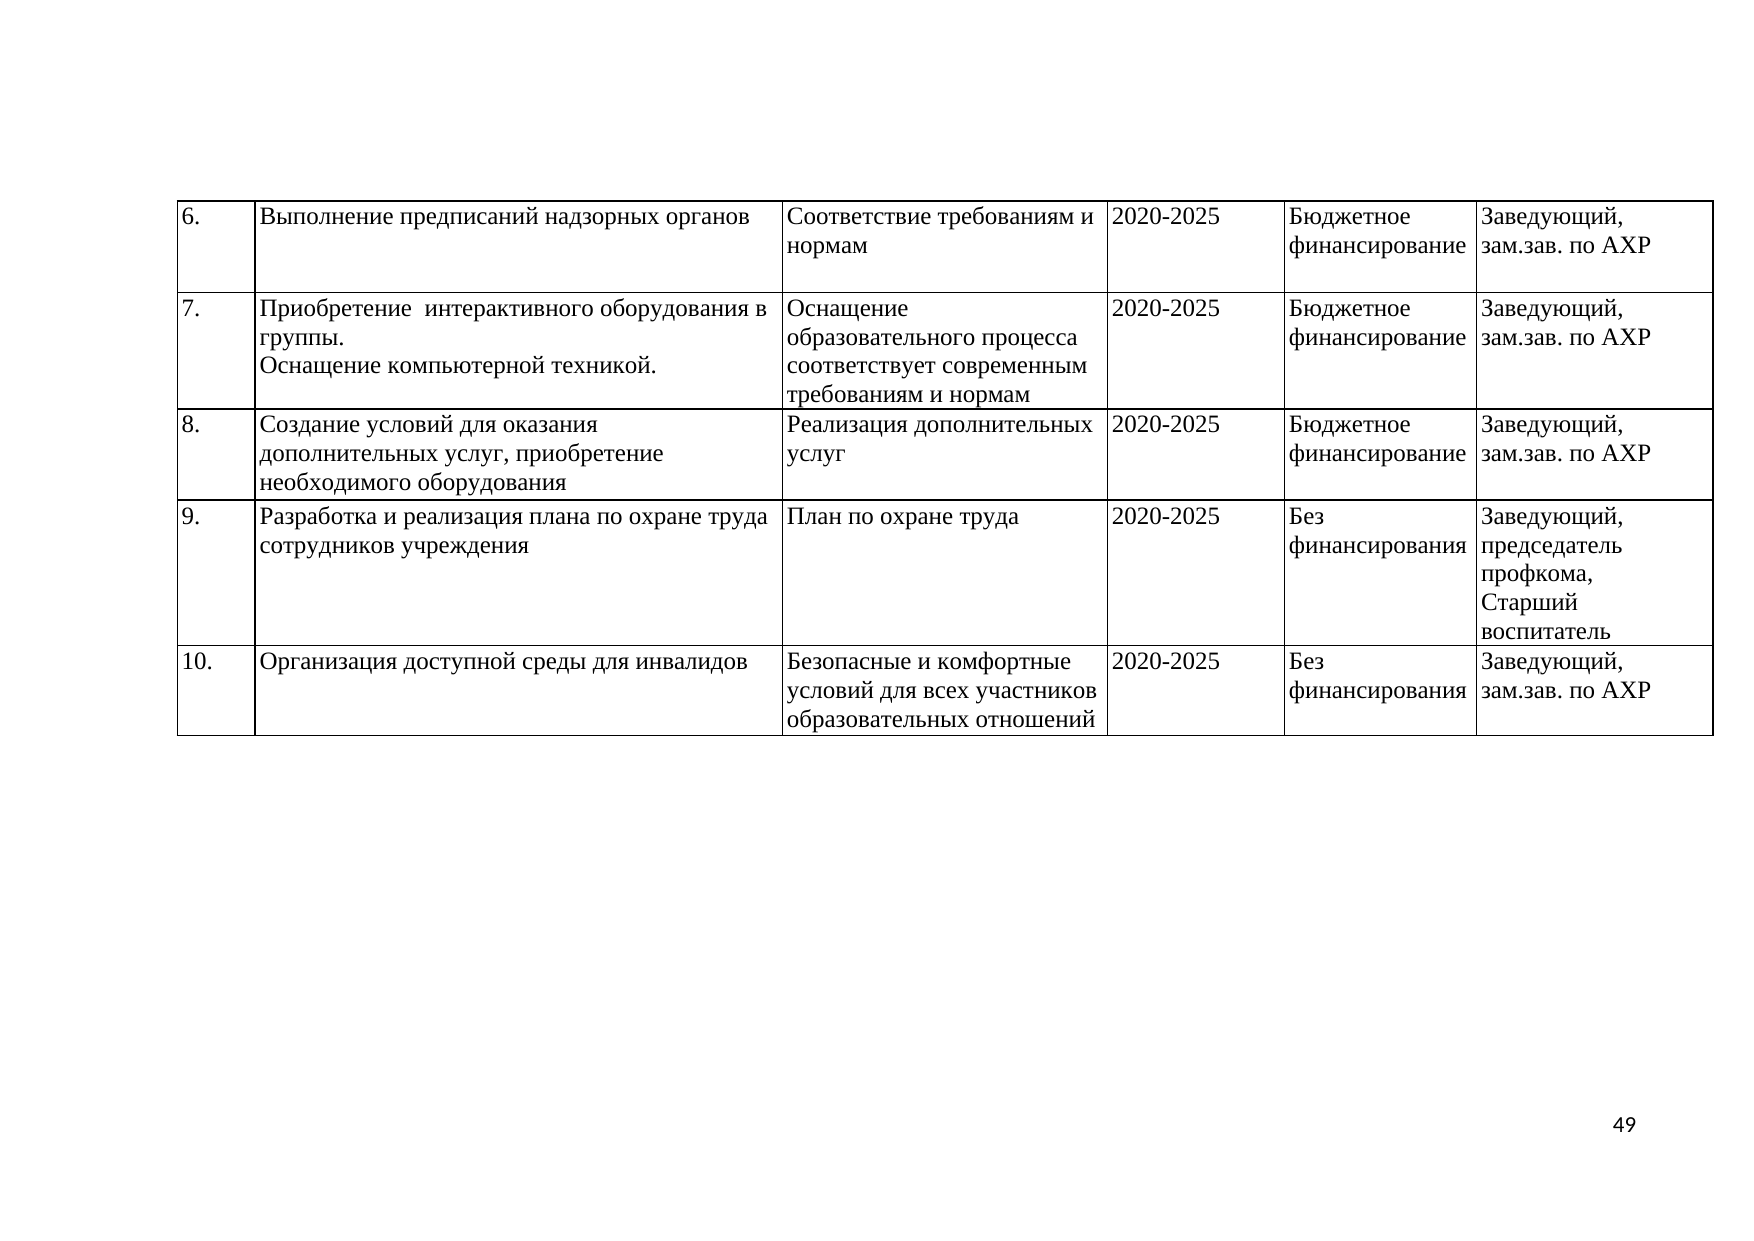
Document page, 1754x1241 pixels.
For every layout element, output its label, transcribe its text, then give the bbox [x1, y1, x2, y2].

table_cell 2020-2025 [1108, 501, 1284, 645]
table_cell План по охране труда [783, 501, 1107, 645]
table_cell 2020-2025 [1108, 410, 1284, 499]
table_cell 10. [178, 646, 254, 735]
table_header 6. [178, 202, 254, 291]
table_cell Без финансирования [1285, 646, 1476, 735]
table_cell Реализация дополнительных услуг [783, 410, 1107, 499]
table_cell 8. [178, 410, 254, 499]
table_cell 2020-2025 [1108, 293, 1284, 408]
table_cell Заведующий, зам.зав. по АХР [1477, 646, 1712, 735]
table_cell Разработка и реализация плана по охране труда сотрудников учреждения [256, 501, 782, 645]
table_header Бюджетное финансирование [1285, 202, 1476, 291]
table_header Заведующий, зам.зав. по АХР [1477, 202, 1712, 291]
table_cell Приобретение интерактивного оборудования в группы. Оснащение компьютерной техникой. [256, 293, 782, 408]
table_cell Организация доступной среды для инвалидов [256, 646, 782, 735]
table_cell Заведующий, зам.зав. по АХР [1477, 293, 1712, 408]
table_cell Без финансирования [1285, 501, 1476, 645]
table_cell Безопасные и комфортные условий для всех участников образовательных отношений [783, 646, 1107, 735]
table_cell 9. [178, 501, 254, 645]
table_cell Бюджетное финансирование [1285, 293, 1476, 408]
table_cell 2020-2025 [1108, 646, 1284, 735]
table_header 2020-2025 [1108, 202, 1284, 291]
table_cell Оснащение образовательного процесса соответствует современным требованиям и нормам [783, 293, 1107, 408]
table_cell Заведующий, председатель профкома, Старший воспитатель [1477, 501, 1712, 645]
table_cell Бюджетное финансирование [1285, 410, 1476, 499]
table_cell 7. [178, 293, 254, 408]
table_header Соответствие требованиям и нормам [783, 202, 1107, 291]
table_cell Заведующий, зам.зав. по АХР [1477, 410, 1712, 499]
table_cell Создание условий для оказания дополнительных услуг, приобретение необходимого оборудования [256, 410, 782, 499]
table_header Выполнение предписаний надзорных органов [256, 202, 782, 291]
